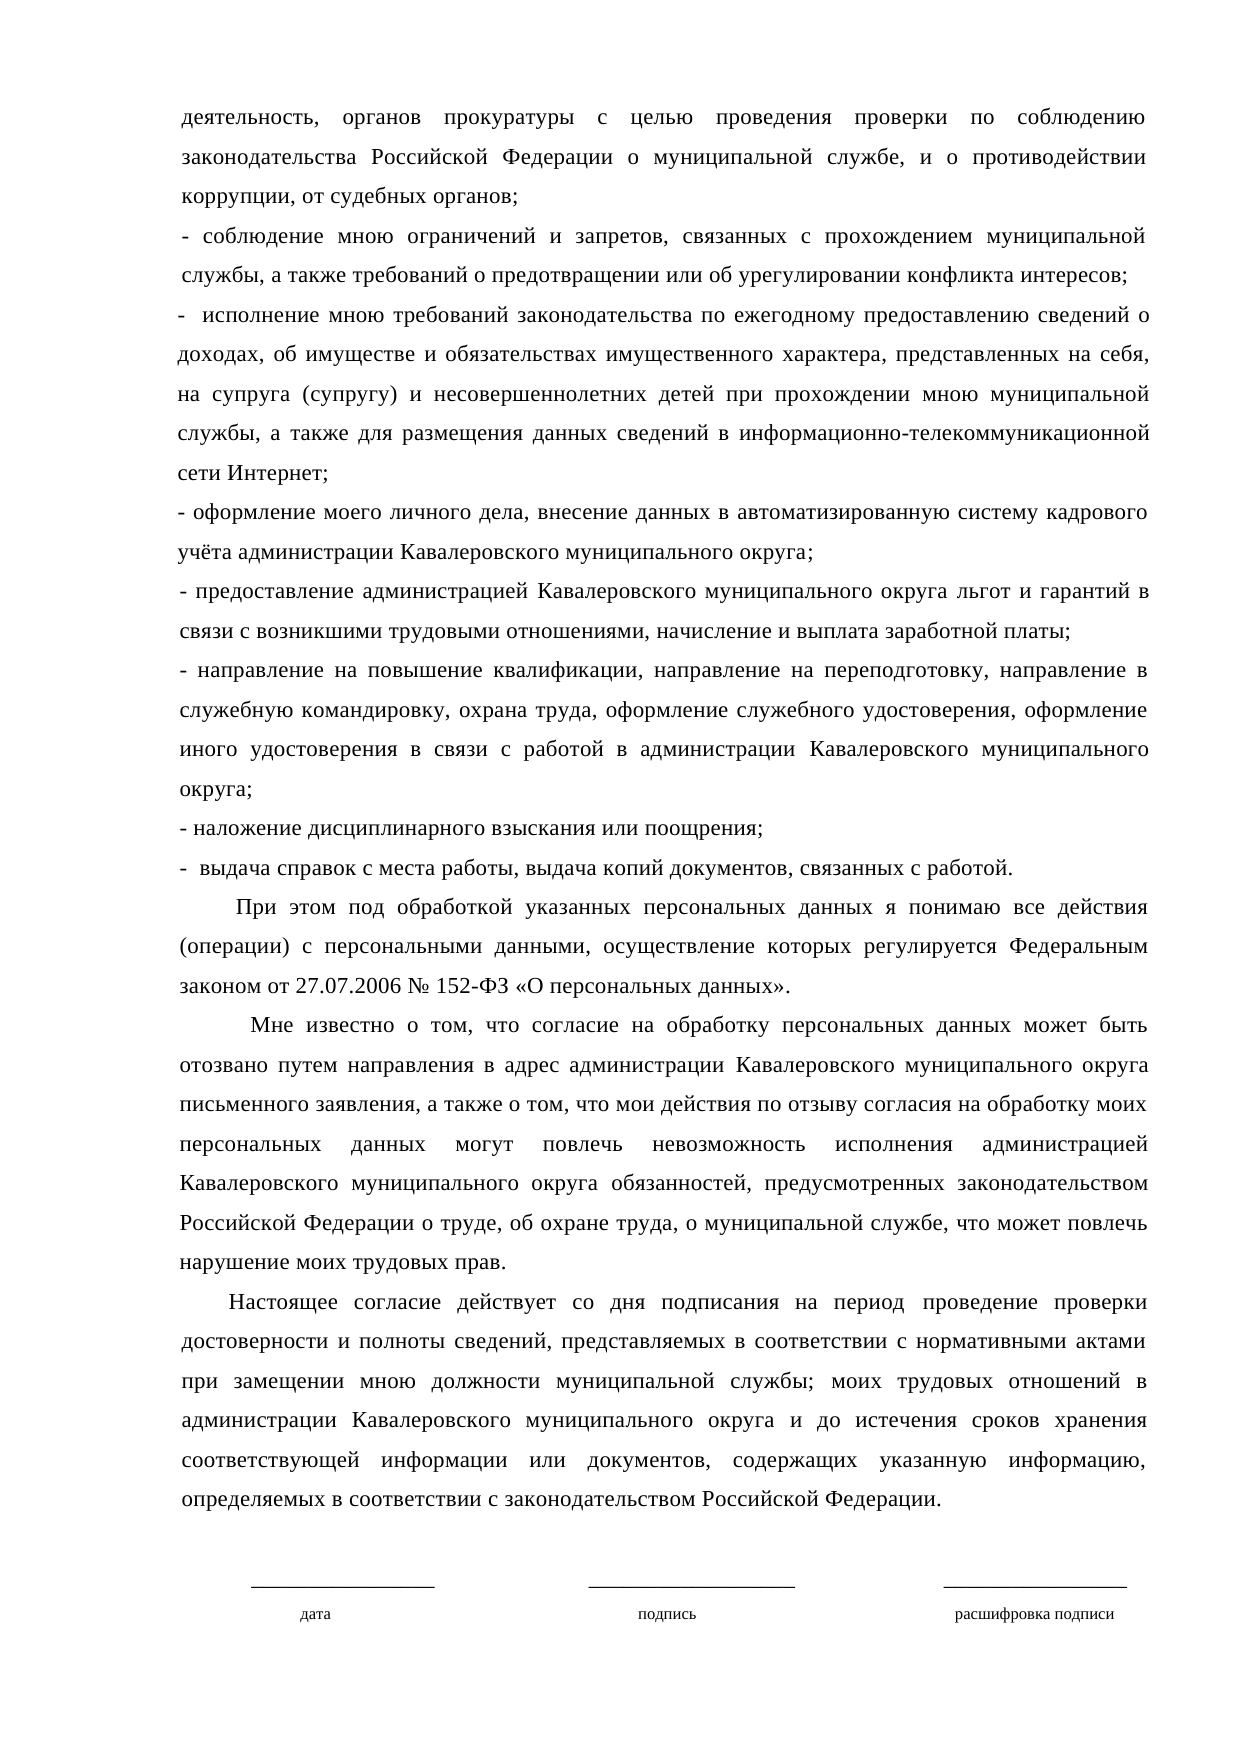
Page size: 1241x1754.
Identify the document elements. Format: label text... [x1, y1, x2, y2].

text - соблюдение мною ограничений и запретов, связанных с прохождением муниципальной службы, а также требований о предотвращении или об урегулировании конфликта интересов; [181, 222, 1147, 288]
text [181, 103, 1147, 209]
text При этом под обработкой указанных персональных данных я понимаю все действия (операции) с персональными данными, осуществление которых регулируется Федеральным законом от 27.07.2006 № 152-ФЗ «О персональных данных». [179, 893, 1149, 998]
text ________________ __________________ ________________ [177, 1564, 1152, 1591]
text - оформление моего личного дела, внесение данных в автоматизированную систему кадрового учёта администрации Кавалеровского муниципального округа; [177, 498, 1149, 564]
text - выдача справок с места работы, выдача копий документов, связанных с работой. [179, 853, 1152, 880]
text дата подпись расшифровка подписи [177, 1604, 1152, 1623]
text - исполнение мною требований законодательства по ежегодному предоставлению сведений о доходах, об имуществе и обязательствах имущественного характера, представленных на себя, на супруга (супругу) и несовершеннолетних детей при прохождении мною муниципальной службы, а также для размещения данных сведений в информационно-телекоммуникационной сети Интернет; [177, 301, 1152, 485]
text - направление на повышение квалификации, направление на переподготовку, направление в служебную командировку, охрана труда, оформление служебного удостоверения, оформление иного удостоверения в связи с работой в администрации Кавалеровского муниципального округа; [179, 656, 1149, 801]
text - наложение дисциплинарного взыскания или поощрения; [179, 814, 1152, 840]
text Мне известно о том, что согласие на обработку персональных данных может быть отозвано путем направления в адрес администрации Кавалеровского муниципального округа письменного заявления, а также о том, что мои действия по отзыву согласия на обработку моих персональных данных могут повлечь невозможность исполнения администрацией Кавалеровского муниципального округа обязанностей, предусмотренных законодательством Российской Федерации о труде, об охране труда, о муниципальной службе, что может повлечь нарушение моих трудовых прав. [179, 1011, 1149, 1275]
text - предоставление администрацией Кавалеровского муниципального округа льгот и гарантий в связи с возникшими трудовыми отношениями, начисление и выплата заработной платы; [179, 577, 1149, 643]
text Настоящее согласие действует со дня подписания на период проведение проверки достоверности и полноты сведений, представляемых в соответствии с нормативными актами при замещении мною должности муниципальной службы; моих трудовых отношений в администрации Кавалеровского муниципального округа и до истечения сроков хранения соответствующей информации или документов, содержащих указанную информацию, определяемых в соответствии с законодательством Российской Федерации. [181, 1288, 1147, 1512]
